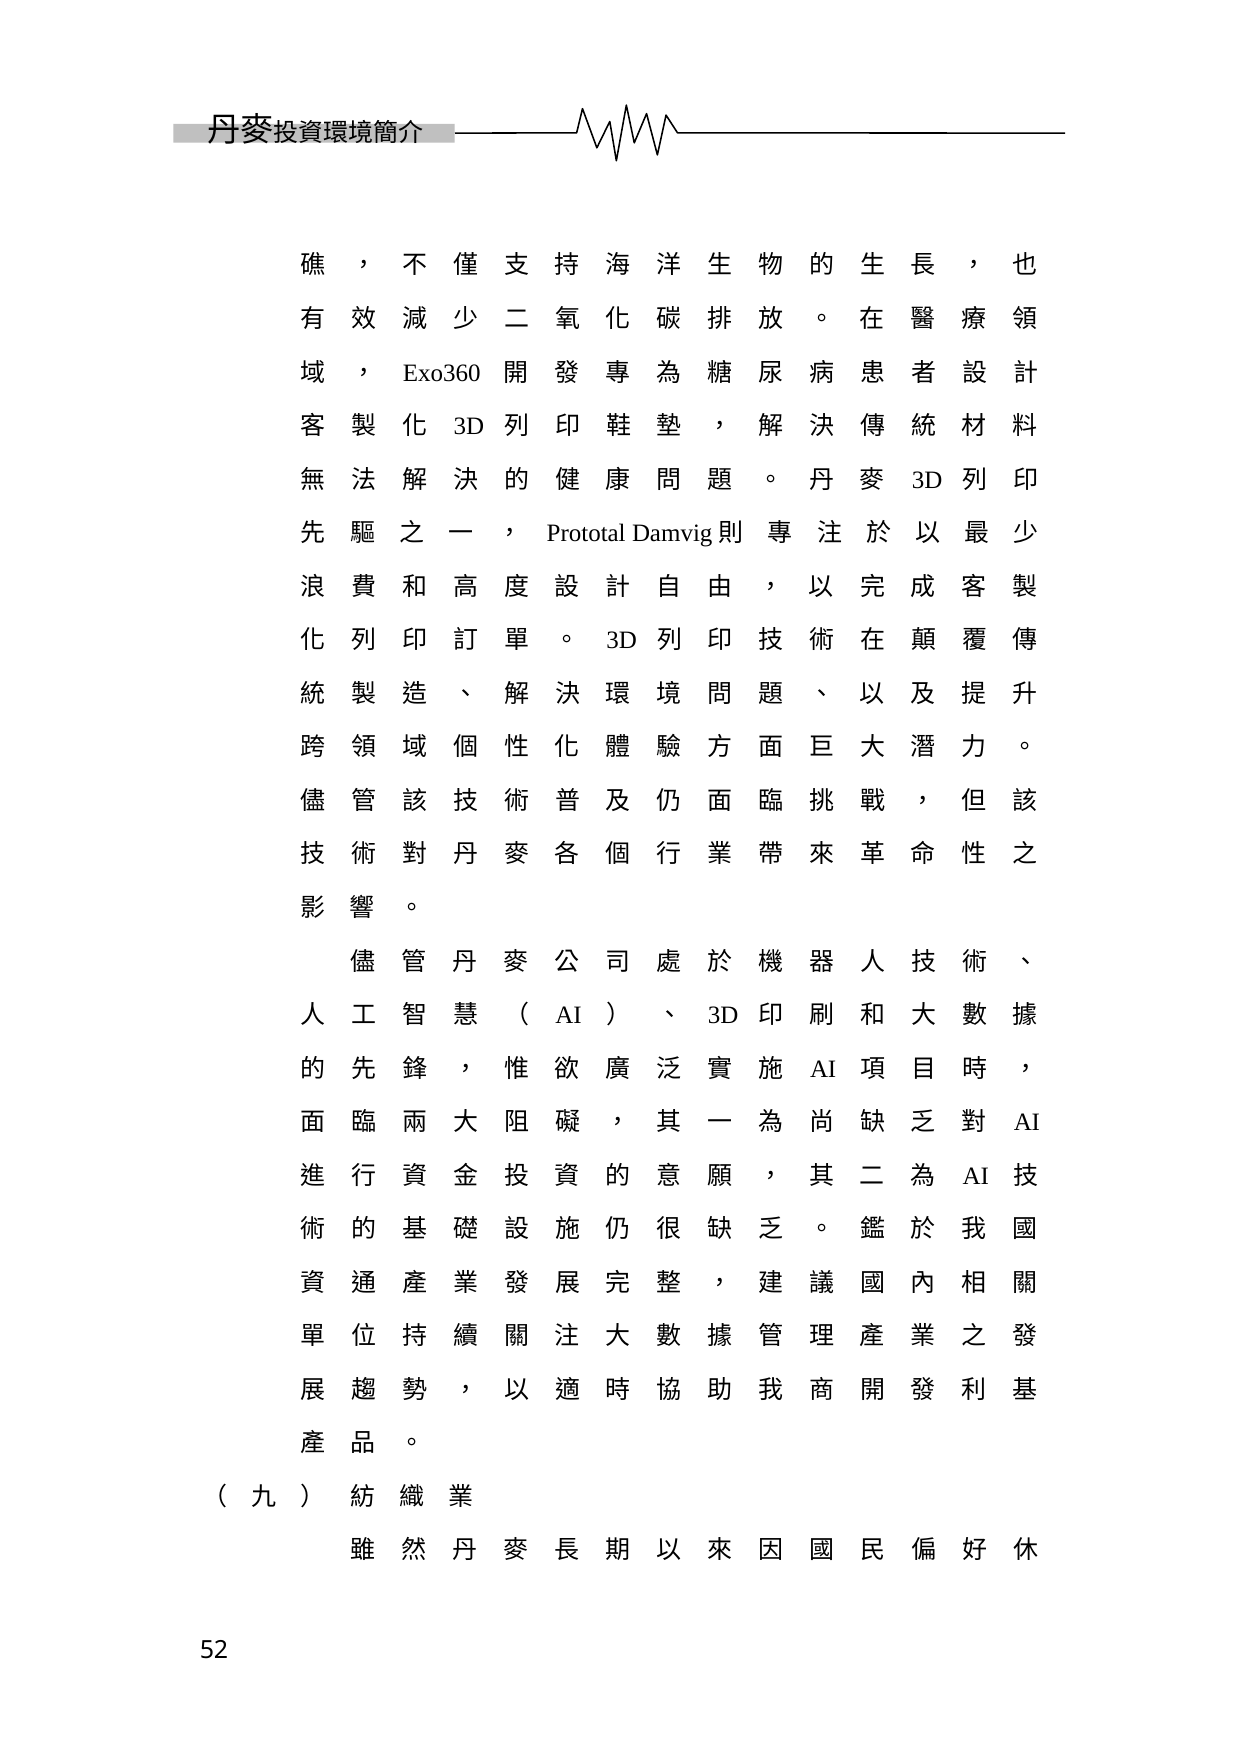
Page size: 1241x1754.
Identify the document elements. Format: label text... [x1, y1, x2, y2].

text 儘管丹麥公司處於機器人技術、人工智慧（AI）、3D印刷和大數據的先鋒，惟欲廣泛實施AI項目時，面臨兩大阻礙，其一為尚缺乏對AI進行資金投資的意願，其二為AI技術的基礎設施仍很缺乏。鑑於我國資通產業發展完整，建議國內相關單位持續關注大數據管理產業之發展趨勢，以適時協助我商開發利基產品。 [276, 932, 1063, 1468]
text （九）紡織業 [202, 1468, 1063, 1521]
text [276, 236, 1063, 932]
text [276, 1521, 1063, 1575]
